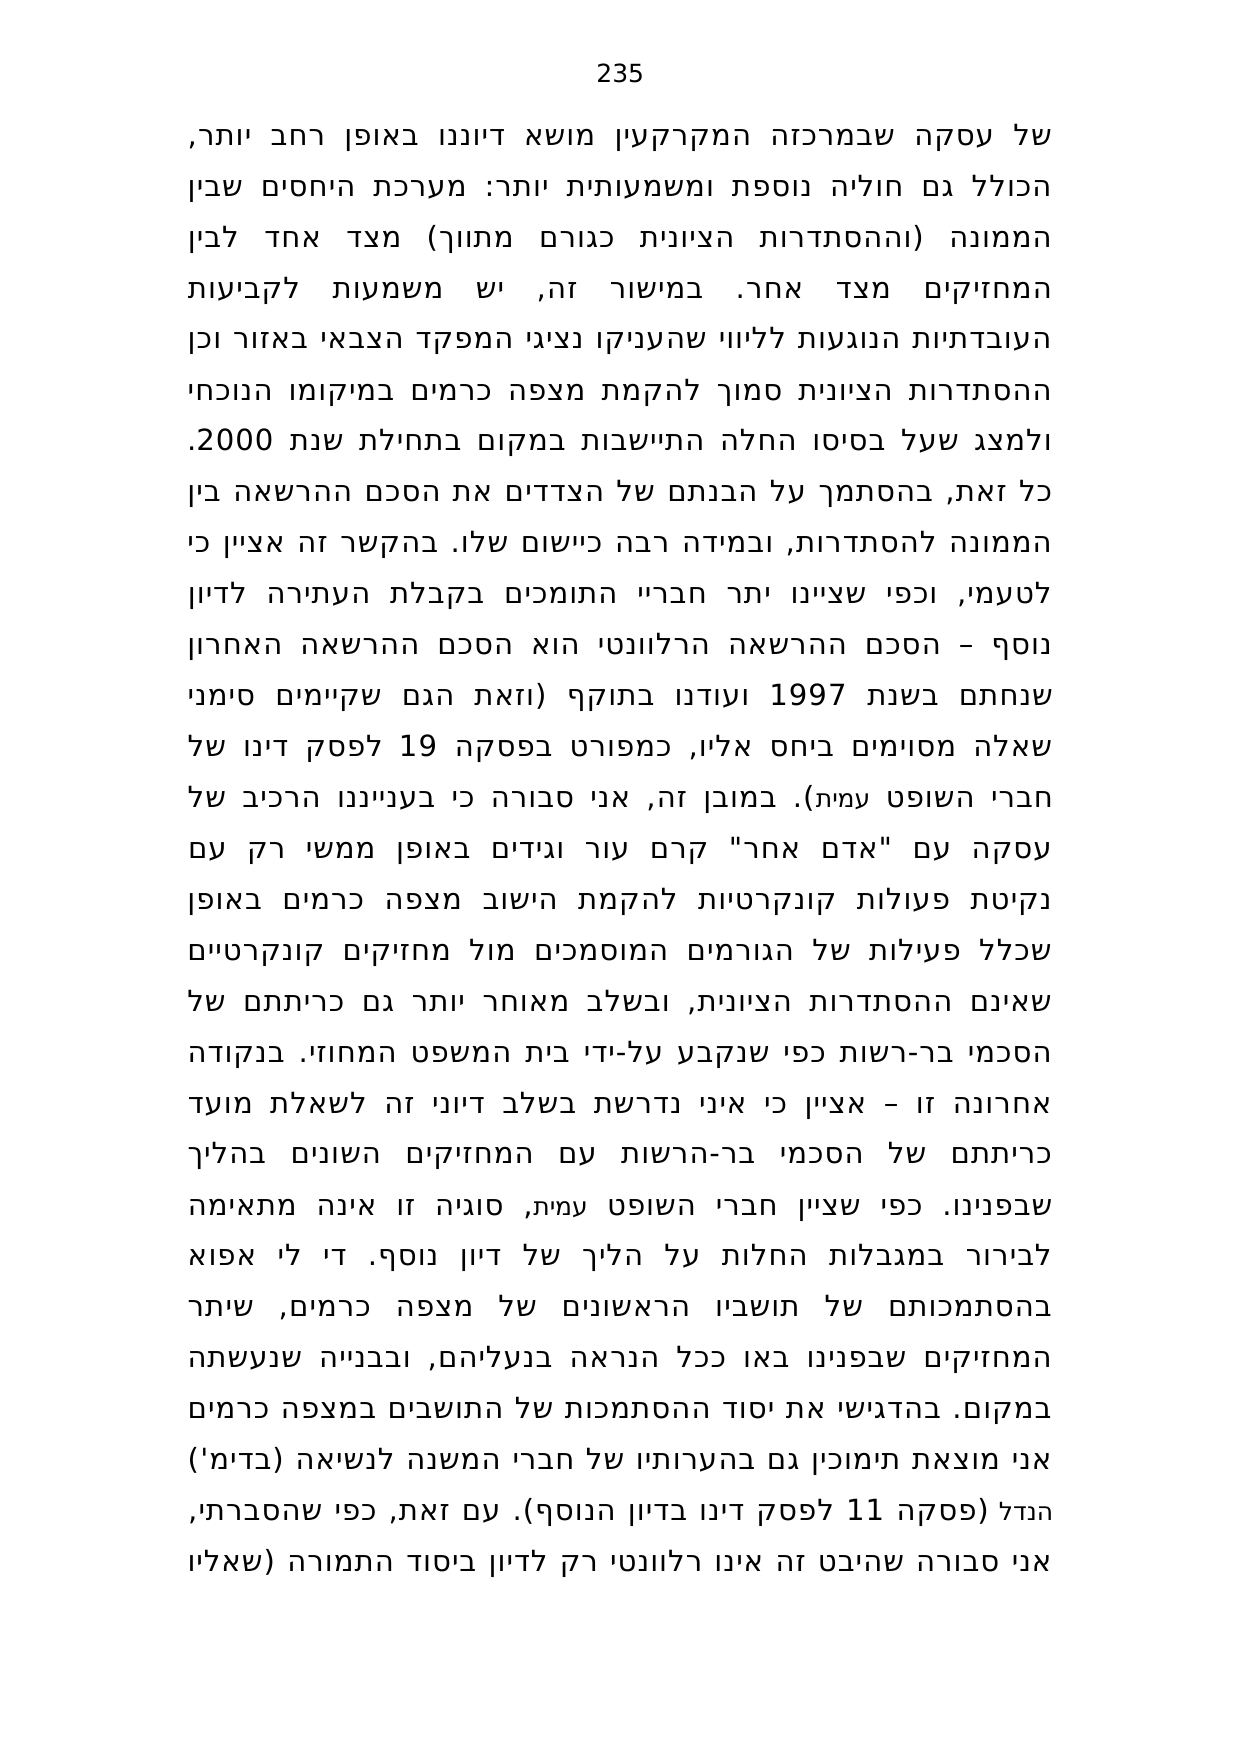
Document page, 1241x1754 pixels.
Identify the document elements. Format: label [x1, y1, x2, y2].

text [187, 118, 1053, 1578]
